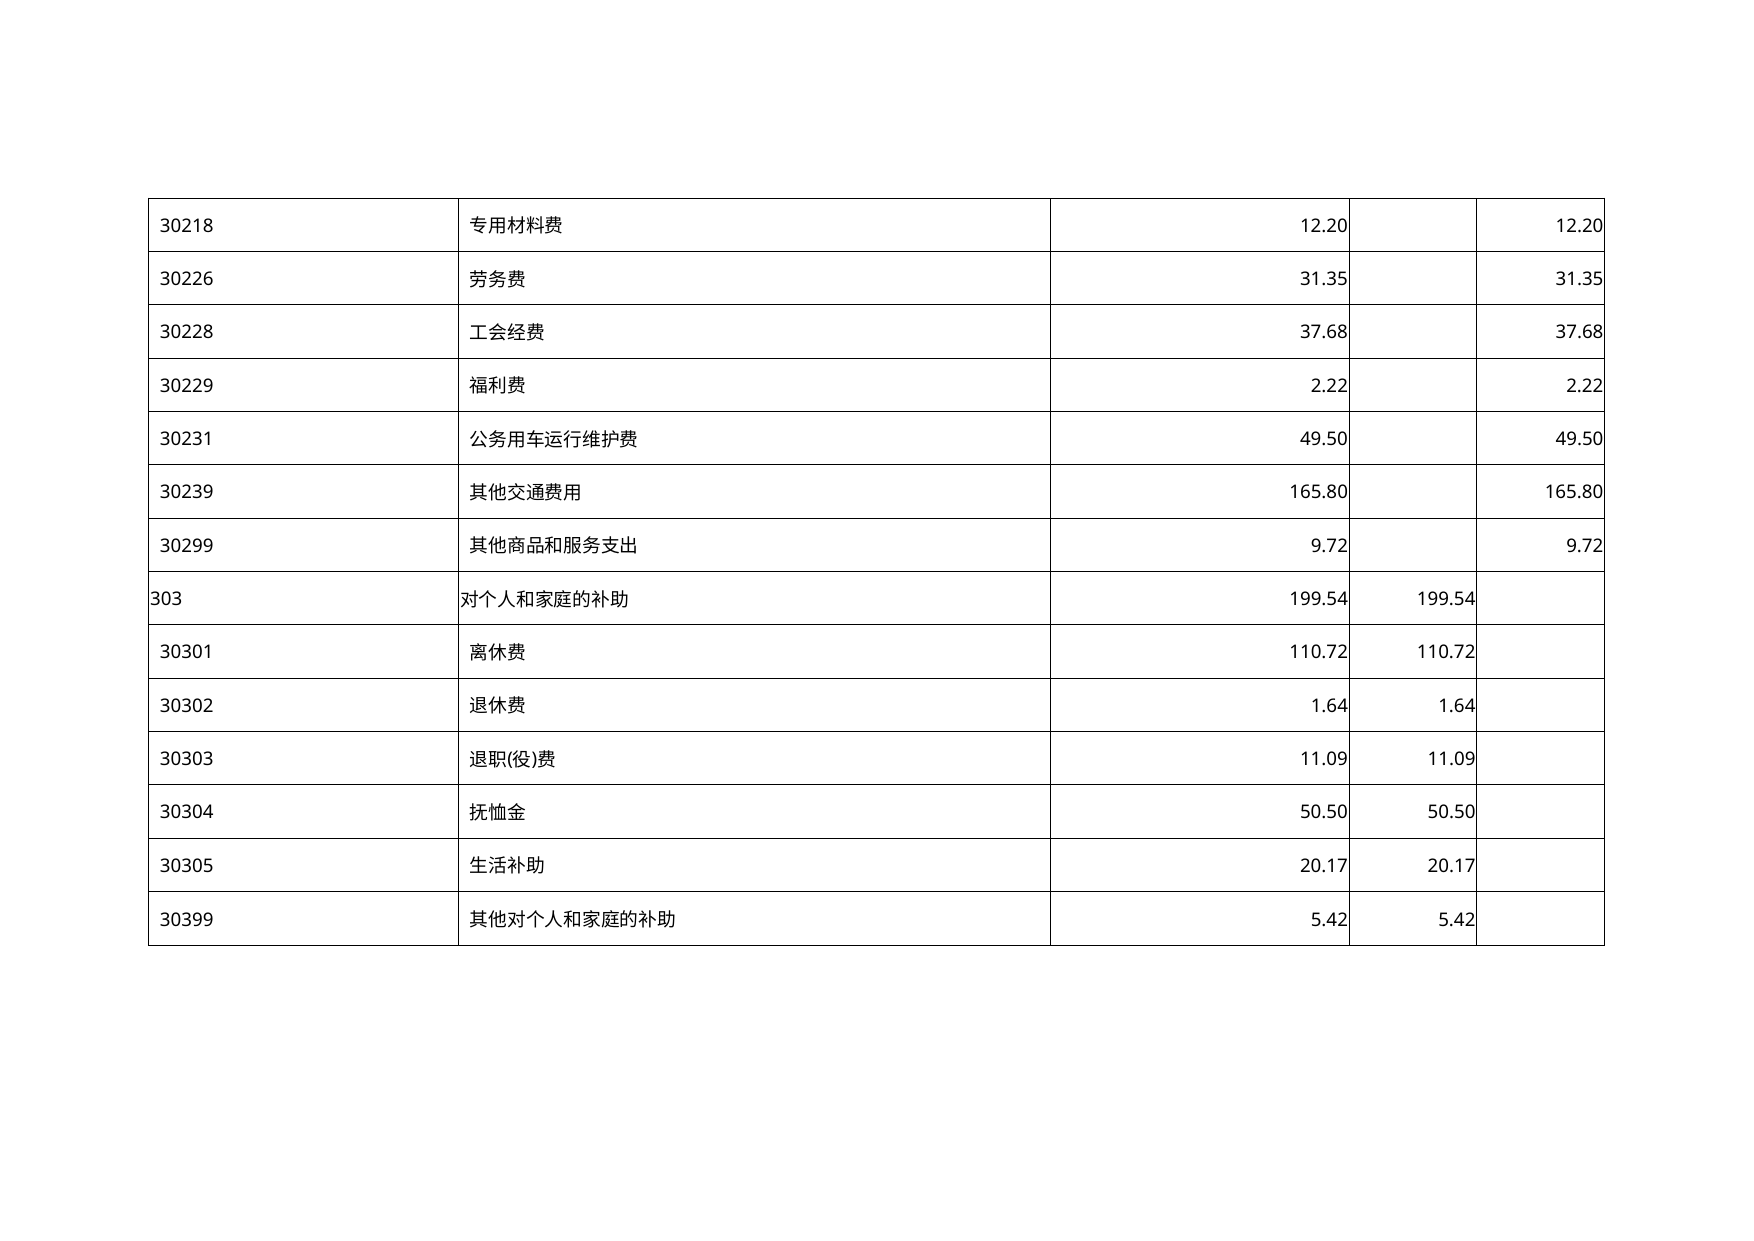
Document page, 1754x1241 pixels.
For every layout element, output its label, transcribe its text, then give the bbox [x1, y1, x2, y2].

table_cell 31.35 [1051, 252, 1349, 304]
table_cell 165.80 [1051, 465, 1349, 518]
table_cell 199.54 [1051, 572, 1349, 624]
table_cell 公务用车运行维护费 [459, 412, 1050, 464]
table_cell 1.64 [1350, 679, 1476, 731]
table_cell 50.50 [1051, 785, 1349, 838]
table_cell 福利费 [459, 359, 1050, 411]
table_cell 50.50 [1350, 785, 1476, 838]
table_cell 31.35 [1477, 252, 1604, 304]
table_cell 30302 [149, 679, 458, 731]
table_cell 11.09 [1350, 732, 1476, 784]
table_cell 30229 [149, 359, 458, 411]
table_cell 离休费 [459, 625, 1050, 678]
table_cell 9.72 [1051, 519, 1349, 571]
table_cell 1.64 [1051, 679, 1349, 731]
table_cell 其他对个人和家庭的补助 [459, 892, 1050, 945]
table_cell 110.72 [1350, 625, 1476, 678]
table_cell 30301 [149, 625, 458, 678]
table_cell 专用材料费 [459, 199, 1050, 251]
table_cell [1350, 519, 1476, 571]
table_cell 其他商品和服务支出 [459, 519, 1050, 571]
table_cell 对个人和家庭的补助 [459, 572, 1050, 624]
table_cell 抚恤金 [459, 785, 1050, 838]
table_cell 30239 [149, 465, 458, 518]
table_cell 30231 [149, 412, 458, 464]
table_cell 其他交通费用 [459, 465, 1050, 518]
table_cell 工会经费 [459, 305, 1050, 358]
table_cell 2.22 [1051, 359, 1349, 411]
table_cell [1350, 252, 1476, 304]
table_cell [1477, 572, 1604, 624]
table_cell 30304 [149, 785, 458, 838]
table_cell [1477, 732, 1604, 784]
table_cell [1477, 892, 1604, 945]
table_cell [1350, 199, 1476, 251]
table_cell [1350, 412, 1476, 464]
table_cell 20.17 [1051, 839, 1349, 891]
table_cell 劳务费 [459, 252, 1050, 304]
table_cell [1477, 625, 1604, 678]
table_cell [1350, 465, 1476, 518]
table_cell 12.20 [1051, 199, 1349, 251]
table_cell [1477, 785, 1604, 838]
table_cell 20.17 [1350, 839, 1476, 891]
table_cell 生活补助 [459, 839, 1050, 891]
table_cell 退休费 [459, 679, 1050, 731]
table_cell 退职(役)费 [459, 732, 1050, 784]
table_cell [1350, 305, 1476, 358]
table_cell 5.42 [1051, 892, 1349, 945]
table_cell 2.22 [1477, 359, 1604, 411]
table_cell 30305 [149, 839, 458, 891]
table_cell 9.72 [1477, 519, 1604, 571]
table_cell 11.09 [1051, 732, 1349, 784]
table_cell 199.54 [1350, 572, 1476, 624]
table_cell 303 [149, 572, 458, 624]
table_cell 12.20 [1477, 199, 1604, 251]
table_cell 5.42 [1350, 892, 1476, 945]
table_cell 30218 [149, 199, 458, 251]
table_cell 30228 [149, 305, 458, 358]
table_cell 49.50 [1477, 412, 1604, 464]
table_cell [1350, 359, 1476, 411]
table_cell 30399 [149, 892, 458, 945]
table_cell [1477, 679, 1604, 731]
table_cell 30299 [149, 519, 458, 571]
table_cell 110.72 [1051, 625, 1349, 678]
table_cell 30303 [149, 732, 458, 784]
table_cell 37.68 [1477, 305, 1604, 358]
table_cell 49.50 [1051, 412, 1349, 464]
table_cell 30226 [149, 252, 458, 304]
table_cell 165.80 [1477, 465, 1604, 518]
table_cell [1477, 839, 1604, 891]
table_cell 37.68 [1051, 305, 1349, 358]
